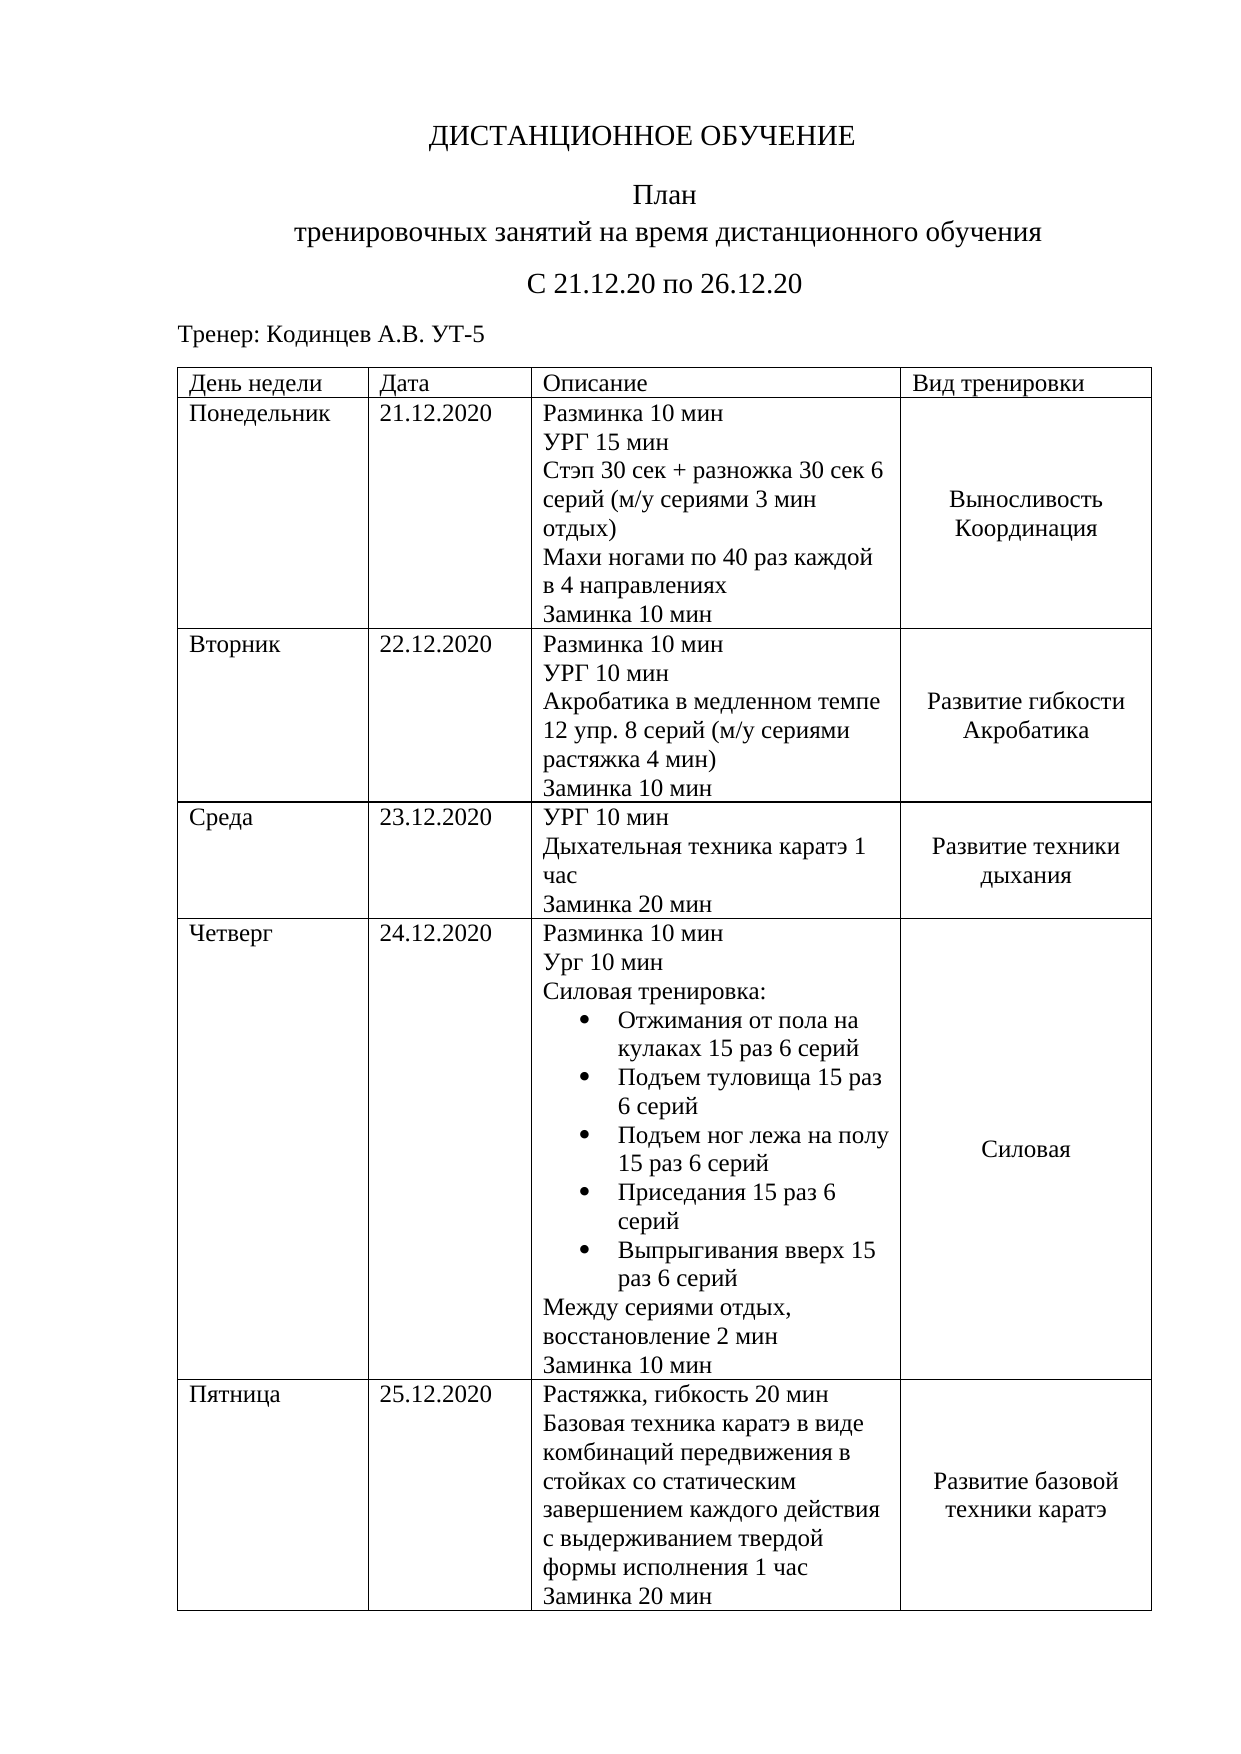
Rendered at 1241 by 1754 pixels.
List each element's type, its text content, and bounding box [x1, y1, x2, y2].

table_cell 21.12.2020 [369, 398, 531, 628]
table_header День недели [178, 368, 368, 397]
table_cell Пятница [178, 1380, 368, 1609]
table_header Дата [369, 368, 531, 397]
text Тренер: Кодинцев А.В. УТ-5 [177, 319, 1152, 348]
table_cell Четверг [178, 919, 368, 1378]
table_cell 22.12.2020 [369, 629, 531, 801]
table_cell Разминка 10 мин Ург 10 мин Силовая тренировка: Отжимания от пола на кулаках 15 раз 6 серий Подъем туловища 15 раз 6 серий Подъем ног лежа на полу 15 раз 6 серий Приседания 15 раз 6 серий Выпрыгивания вверх 15 раз 6 серий Между сериями отдых, восстановление 2 мин Заминка 10 мин [532, 919, 900, 1378]
text ДИСТАНЦИОННОЕ ОБУЧЕНИЕ [133, 118, 1152, 152]
table_cell Среда [178, 803, 368, 917]
table_cell Развитие техники дыхания [901, 803, 1151, 917]
text тренировочных занятий на время дистанционного обучения [177, 214, 1152, 247]
table_cell Развитие гибкости Акробатика [901, 629, 1151, 801]
table_cell Разминка 10 мин УРГ 15 мин Стэп 30 сек + разножка 30 сек 6 серий (м/у сериями 3 мин отдых) Махи ногами по 40 раз каждой в 4 направлениях Заминка 10 мин [532, 398, 900, 628]
table_cell Вторник [178, 629, 368, 801]
table_cell Понедельник [178, 398, 368, 628]
text С 21.12.20 по 26.12.20 [177, 266, 1152, 300]
table_cell Развитие базовой техники каратэ [901, 1380, 1151, 1609]
table_header Описание [532, 368, 900, 397]
table_cell Разминка 10 мин УРГ 10 мин Акробатика в медленном темпе 12 упр. 8 серий (м/у сериями растяжка 4 мин) Заминка 10 мин [532, 629, 900, 801]
table_header Вид тренировки [901, 368, 1151, 397]
table_cell 23.12.2020 [369, 803, 531, 917]
table_cell 25.12.2020 [369, 1380, 531, 1609]
table_cell Выносливость Координация [901, 398, 1151, 628]
text План [177, 177, 1152, 211]
table_cell Растяжка, гибкость 20 мин Базовая техника каратэ в виде комбинаций передвижения в стойках со статическим завершением каждого действия с выдерживанием твердой формы исполнения 1 час Заминка 20 мин [532, 1380, 900, 1609]
table_cell Силовая [901, 919, 1151, 1378]
table_cell УРГ 10 мин Дыхательная техника каратэ 1 час Заминка 20 мин [532, 803, 900, 917]
table_cell 24.12.2020 [369, 919, 531, 1378]
